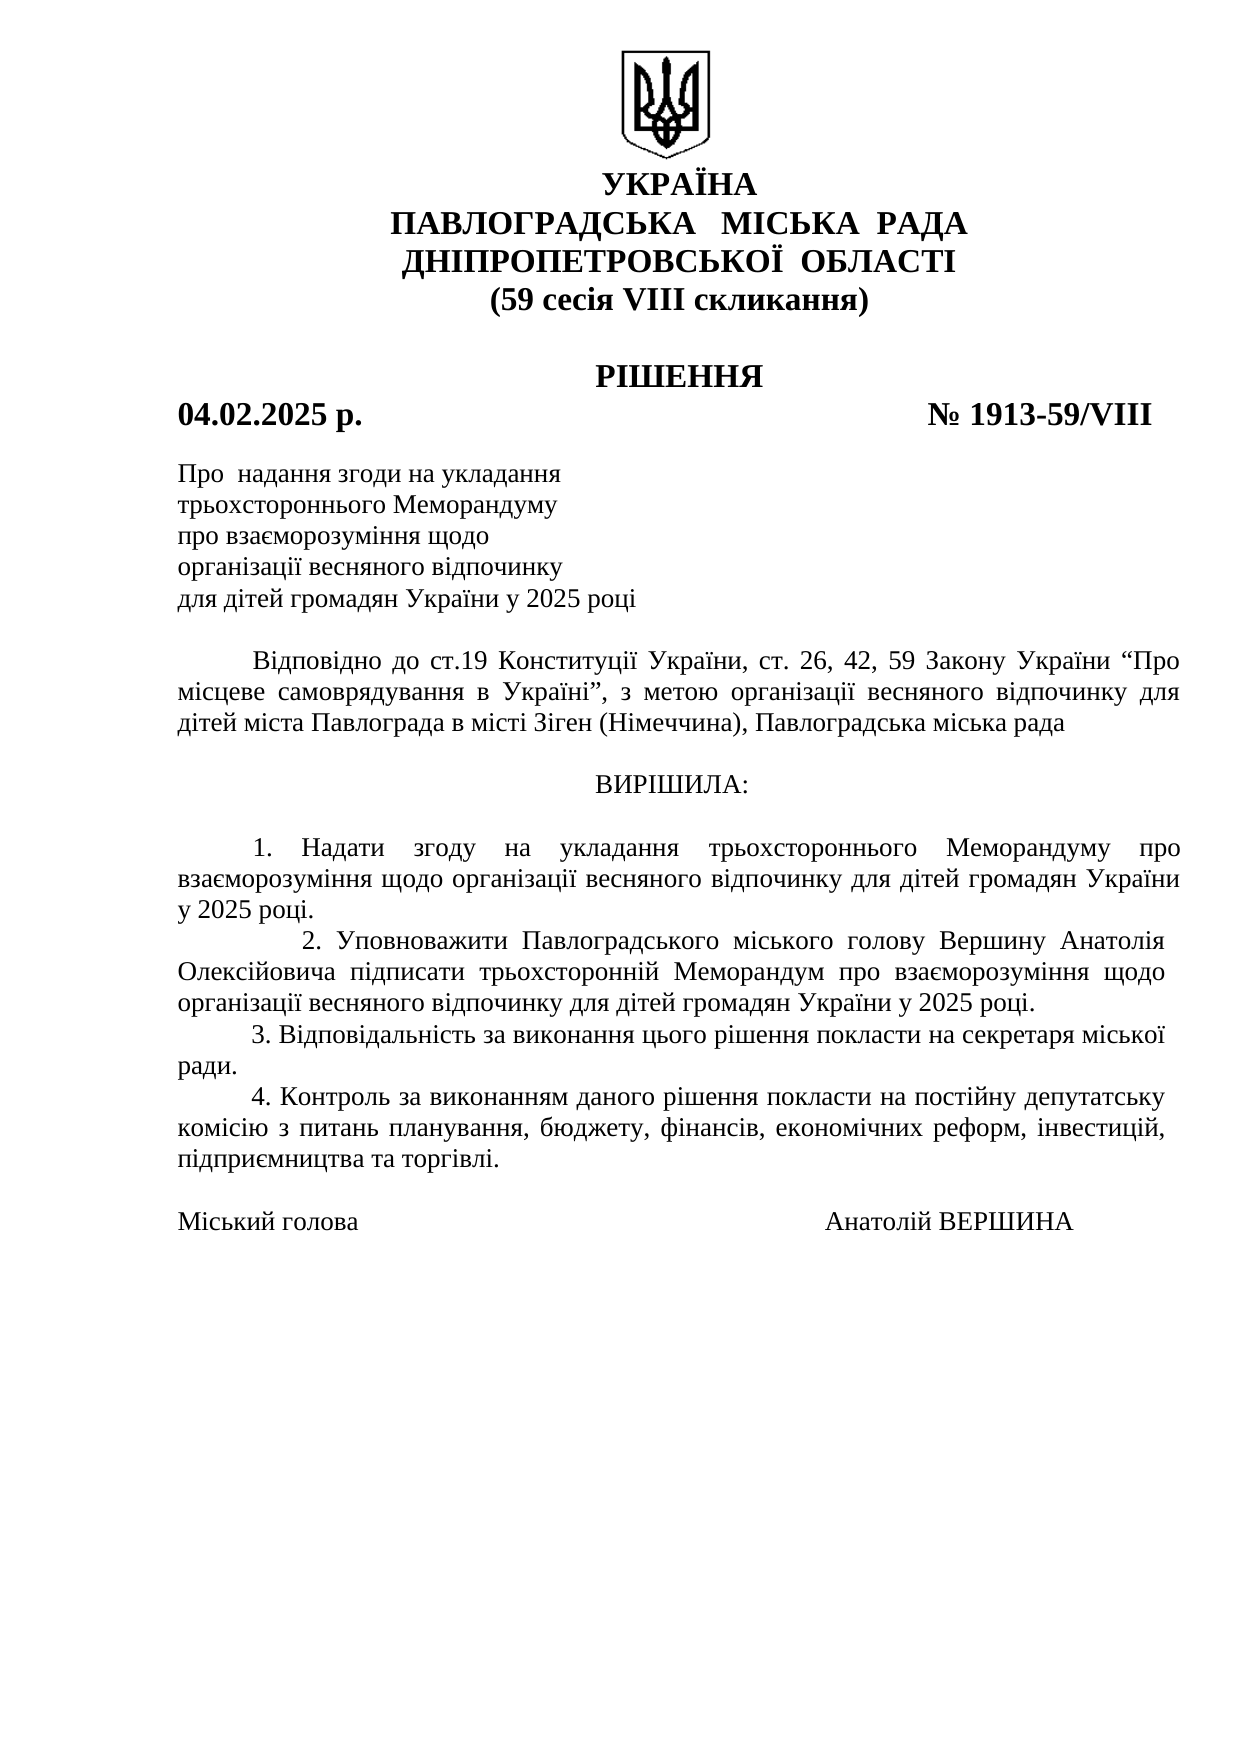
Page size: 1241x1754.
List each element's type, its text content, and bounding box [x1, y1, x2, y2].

text 2. Уповноважити Павлоградського міського голову Вершину Анатолія Олексійовича підписати трьохсторонній Меморандум про взаєморозуміння щодо організації весняного відпочинку для дітей громадян України у 2025 році. [177, 924, 1167, 1018]
text для дітей громадян України у 2025 році [177, 582, 1181, 613]
text ДНІПРОПЕТРОВСЬКОЇ ОБЛАСТІ [177, 241, 1181, 280]
text Міський голова Анатолій ВЕРШИНА [177, 1204, 1181, 1236]
text УКРАЇНА [177, 165, 1181, 203]
text 1. Надати згоду на укладання трьохстороннього Меморандуму про взаєморозуміння щодо організації весняного відпочинку для дітей громадян України у 2025 році. [177, 831, 1181, 924]
text Про надання згоди на укладання [177, 457, 1181, 488]
text 4. Контроль за виконанням даного рішення покласти на постійну депутатську комісію з питань планування, бюджету, фінансів, економічних реформ, інвестицій, підприємництва та торгівлі. [177, 1080, 1167, 1173]
text РІШЕННЯ [177, 356, 1181, 395]
text організації весняного відпочинку [177, 551, 1181, 582]
picture [613, 44, 718, 165]
text 3. Відповідальність за виконання цього рішення покласти на секретаря міської ради. [177, 1018, 1167, 1080]
text ВИРІШИЛА: [177, 768, 1167, 800]
text трьохстороннього Меморандуму [177, 488, 1181, 519]
text ПАВЛОГРАДСЬКА МІСЬКА РАДА [177, 203, 1181, 241]
text про взаєморозуміння щодо [177, 519, 1181, 551]
text (59 сесія VIIІ скликання) [177, 280, 1181, 318]
text Відповідно до ст.19 Конституції України, ст. 26, 42, 59 Закону України “Про місцеве самоврядування в Україні”, з метою організації весняного відпочинку для дітей міста Павлограда в місті Зіген (Німеччина), Павлоградська міська рада [177, 644, 1181, 737]
text 04.02.2025 p. № 1913-59/VIII [177, 395, 1181, 433]
